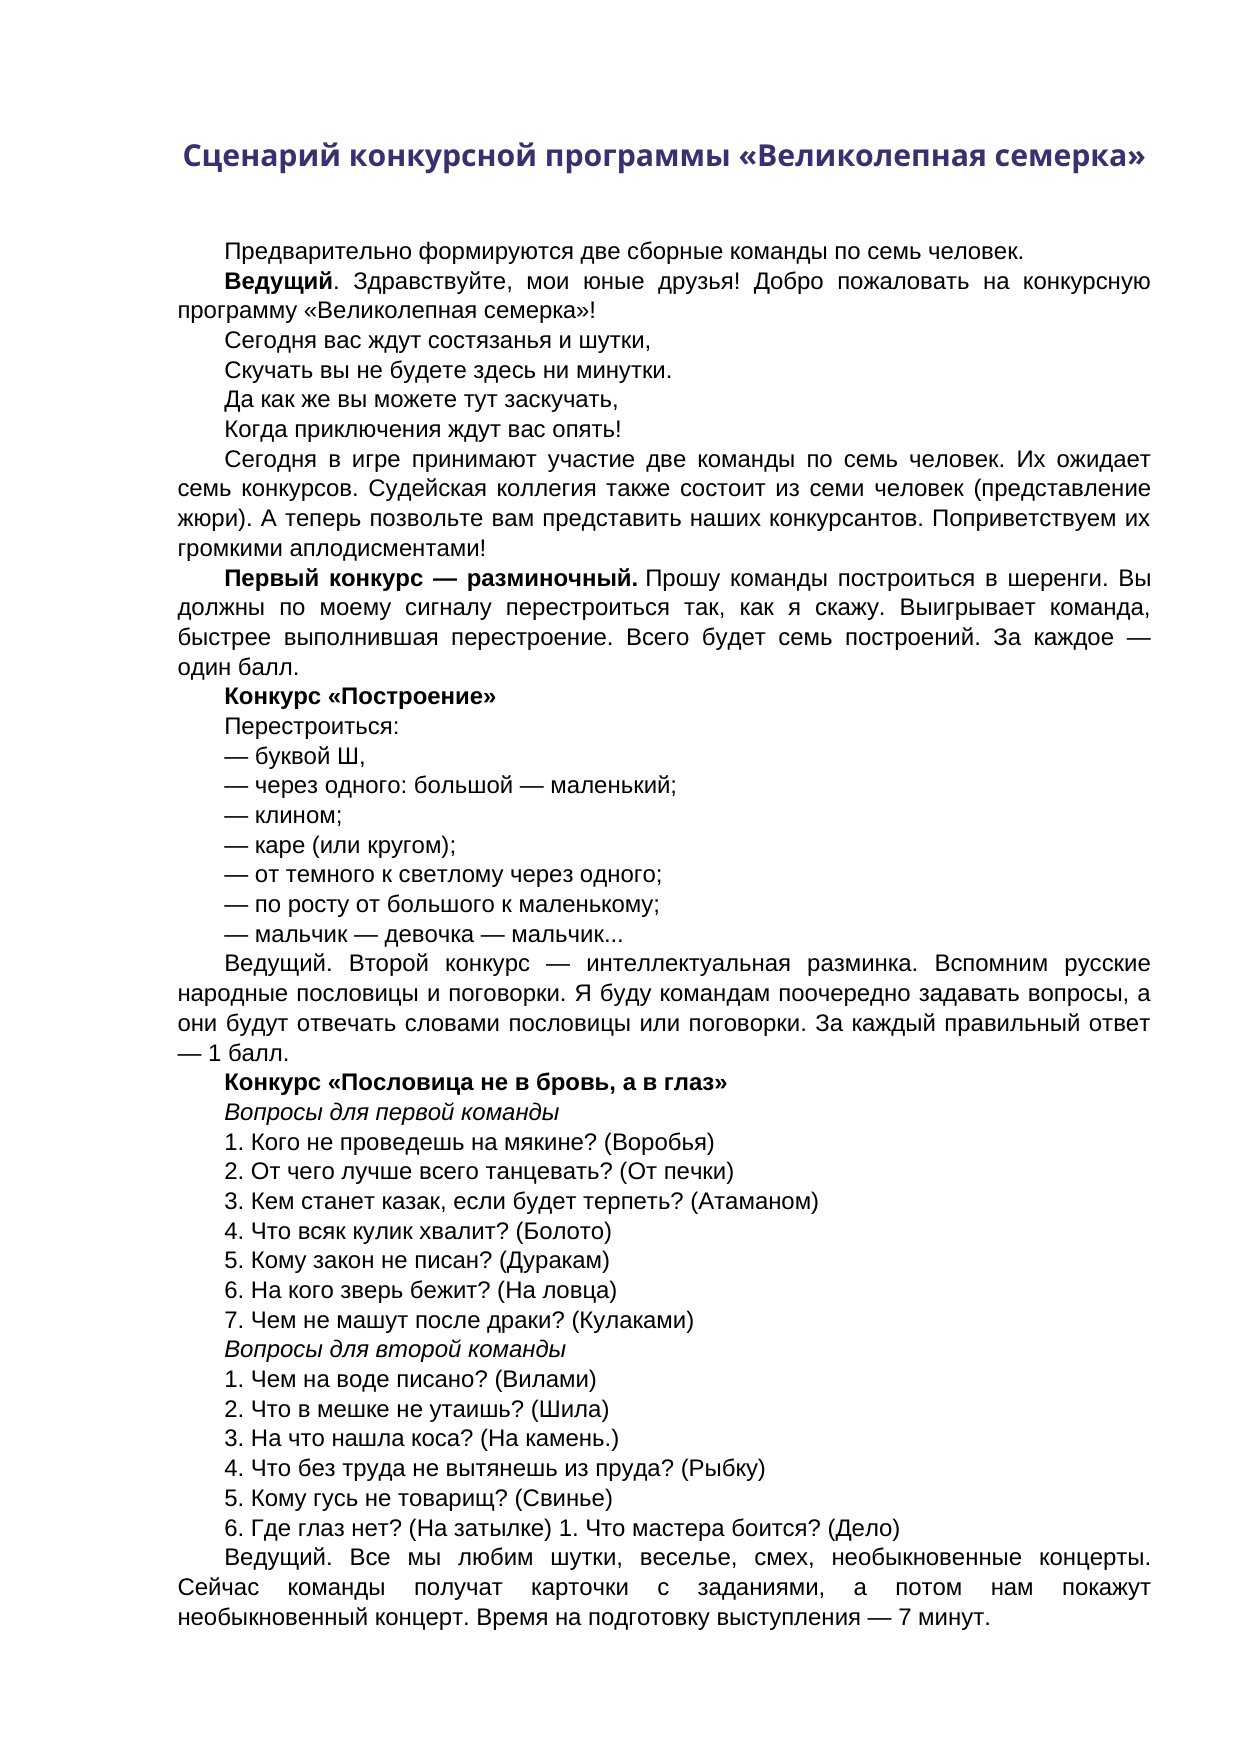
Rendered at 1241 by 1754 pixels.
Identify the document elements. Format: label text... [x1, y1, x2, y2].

text Первый конкурс — разминочный. Прошу команды построиться в шеренги. Вы должны по моему сигналу перестроиться так, как я скажу. Выигрывает команда, быстрее выполнившая перестроение. Всего будет семь построений. За каждое — один балл. [177, 561, 1152, 680]
text 5. Кому закон не писан? (Дуракам) [177, 1244, 1152, 1274]
text 2. Что в мешке не утаишь? (Шила) [177, 1393, 1152, 1422]
text 1. Кого не проведешь на мякине? (Воробья) [177, 1125, 1152, 1155]
text Вопросы для первой команды [177, 1096, 1152, 1125]
text — от темного к светлому через одного; [177, 858, 1152, 888]
text 3. Кем станет казак, если будет терпеть? (Атаманом) [177, 1185, 1152, 1214]
text 6. На кого зверь бежит? (На ловца) [177, 1274, 1152, 1303]
text Скучать вы не будете здесь ни минутки. [177, 353, 1152, 383]
text 2. От чего лучше всего танцевать? (От печки) [177, 1155, 1152, 1185]
text — буквой Ш, [177, 739, 1152, 769]
text Конкурс «Пословица не в бровь, а в глаз» [177, 1066, 1152, 1096]
text — каре (или кругом); [177, 828, 1152, 858]
text Предварительно формируются две сборные команды по семь человек. [177, 235, 1152, 264]
text — клином; [177, 799, 1152, 828]
text 4. Что всяк кулик хвалит? (Болото) [177, 1214, 1152, 1244]
text — мальчик — девочка — мальчик... [177, 918, 1152, 947]
text Когда приключения ждут вас опять! [177, 413, 1152, 443]
text Ведущий. Второй конкурс — интеллектуальная разминка. Вспомним русские народные пословицы и поговорки. Я буду командам поочередно задавать вопросы, а они будут отвечать словами пословицы или поговорки. За каждый правильный ответ — 1 балл. [177, 947, 1152, 1066]
text Конкурс «Построение» [177, 680, 1152, 710]
text Перестроиться: [177, 710, 1152, 739]
text Да как же вы можете тут заскучать, [177, 383, 1152, 413]
text 4. Что без труда не вытянешь из пруда? (Рыбку) [177, 1452, 1152, 1482]
text Вопросы для второй команды [177, 1333, 1152, 1363]
text 5. Кому гусь не товарищ? (Свинье) [177, 1482, 1152, 1511]
text Сегодня в игре принимают участие две команды по семь человек. Их ожидает семь конкурсов. Судейская коллегия также состоит из семи человек (представление жюри). А теперь позвольте вам представить наших конкурсантов. Поприветствуем их громкими аплодисментами! [177, 443, 1152, 561]
text Ведущий. Все мы любим шутки, веселье, смех, необыкновенные концерты. Сейчас команды получат карточки с заданиями, а потом нам покажут необыкновенный концерт. Время на подготовку выступления — 7 минут. [177, 1541, 1152, 1630]
text Сценарий конкурсной программы «Великолепная семерка» [177, 134, 1152, 175]
text — по росту от большого к маленькому; [177, 888, 1152, 918]
text Ведущий. Здравствуйте, мои юные друзья! Добро пожаловать на конкурсную программу «Великолепная семерка»! [177, 264, 1152, 324]
text 1. Чем на воде писано? (Вилами) [177, 1363, 1152, 1393]
text 7. Чем не машут после драки? (Кулаками) [177, 1303, 1152, 1333]
text 6. Где глаз нет? (На затылке) 1. Что мастера боится? (Дело) [177, 1511, 1152, 1541]
text — через одного: большой — маленький; [177, 769, 1152, 799]
text Сегодня вас ждут состязанья и шутки, [177, 324, 1152, 353]
text 3. На что нашла коса? (На камень.) [177, 1422, 1152, 1452]
